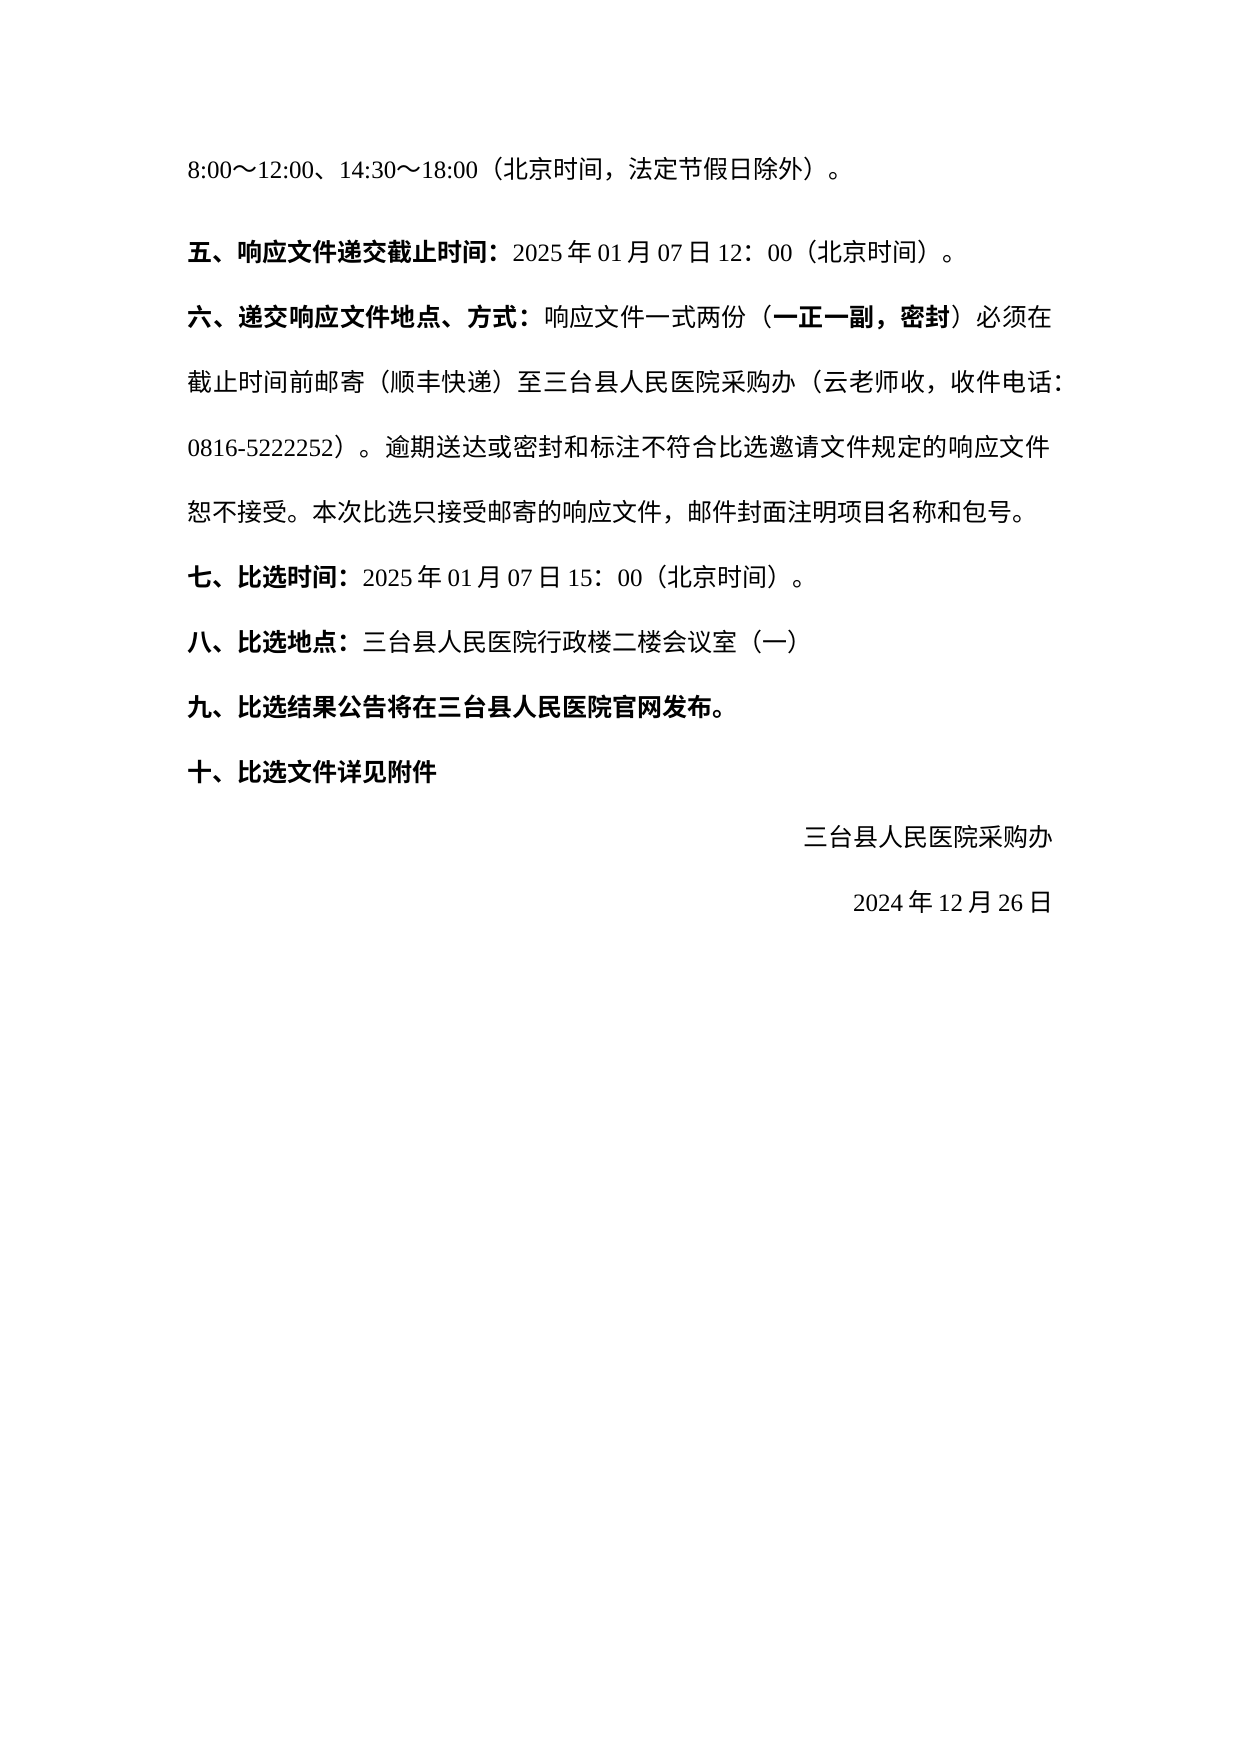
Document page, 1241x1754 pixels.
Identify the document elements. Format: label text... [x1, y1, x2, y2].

text 三台县人民医院采购办 [187, 803, 1053, 868]
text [187, 135, 1053, 200]
text 八、比选地点：三台县人民医院行政楼二楼会议室（一） [187, 608, 1053, 673]
text 五、响应文件递交截止时间：2025年01月07日12：00（北京时间）。 [187, 218, 1053, 283]
text 2024年12月26日 [187, 868, 1053, 933]
text 九、比选结果公告将在三台县人民医院官网发布。 [187, 673, 1053, 738]
text 七、比选时间：2025年01月07日15：00（北京时间）。 [187, 543, 1053, 608]
text 六、递交响应文件地点、方式：响应文件一式两份（一正一副，密封）必须在截止时间前邮寄（顺丰快递）至三台县人民医院采购办（云老师收，收件电话：0816-5222252）。逾期送达或密封和标注不符合比选邀请文件规定的响应文件恕不接受。本次比选只接受邮寄的响应文件，邮件封面注明项目名称和包号。 [187, 283, 1053, 543]
text 十、比选文件详见附件 [187, 738, 1053, 803]
